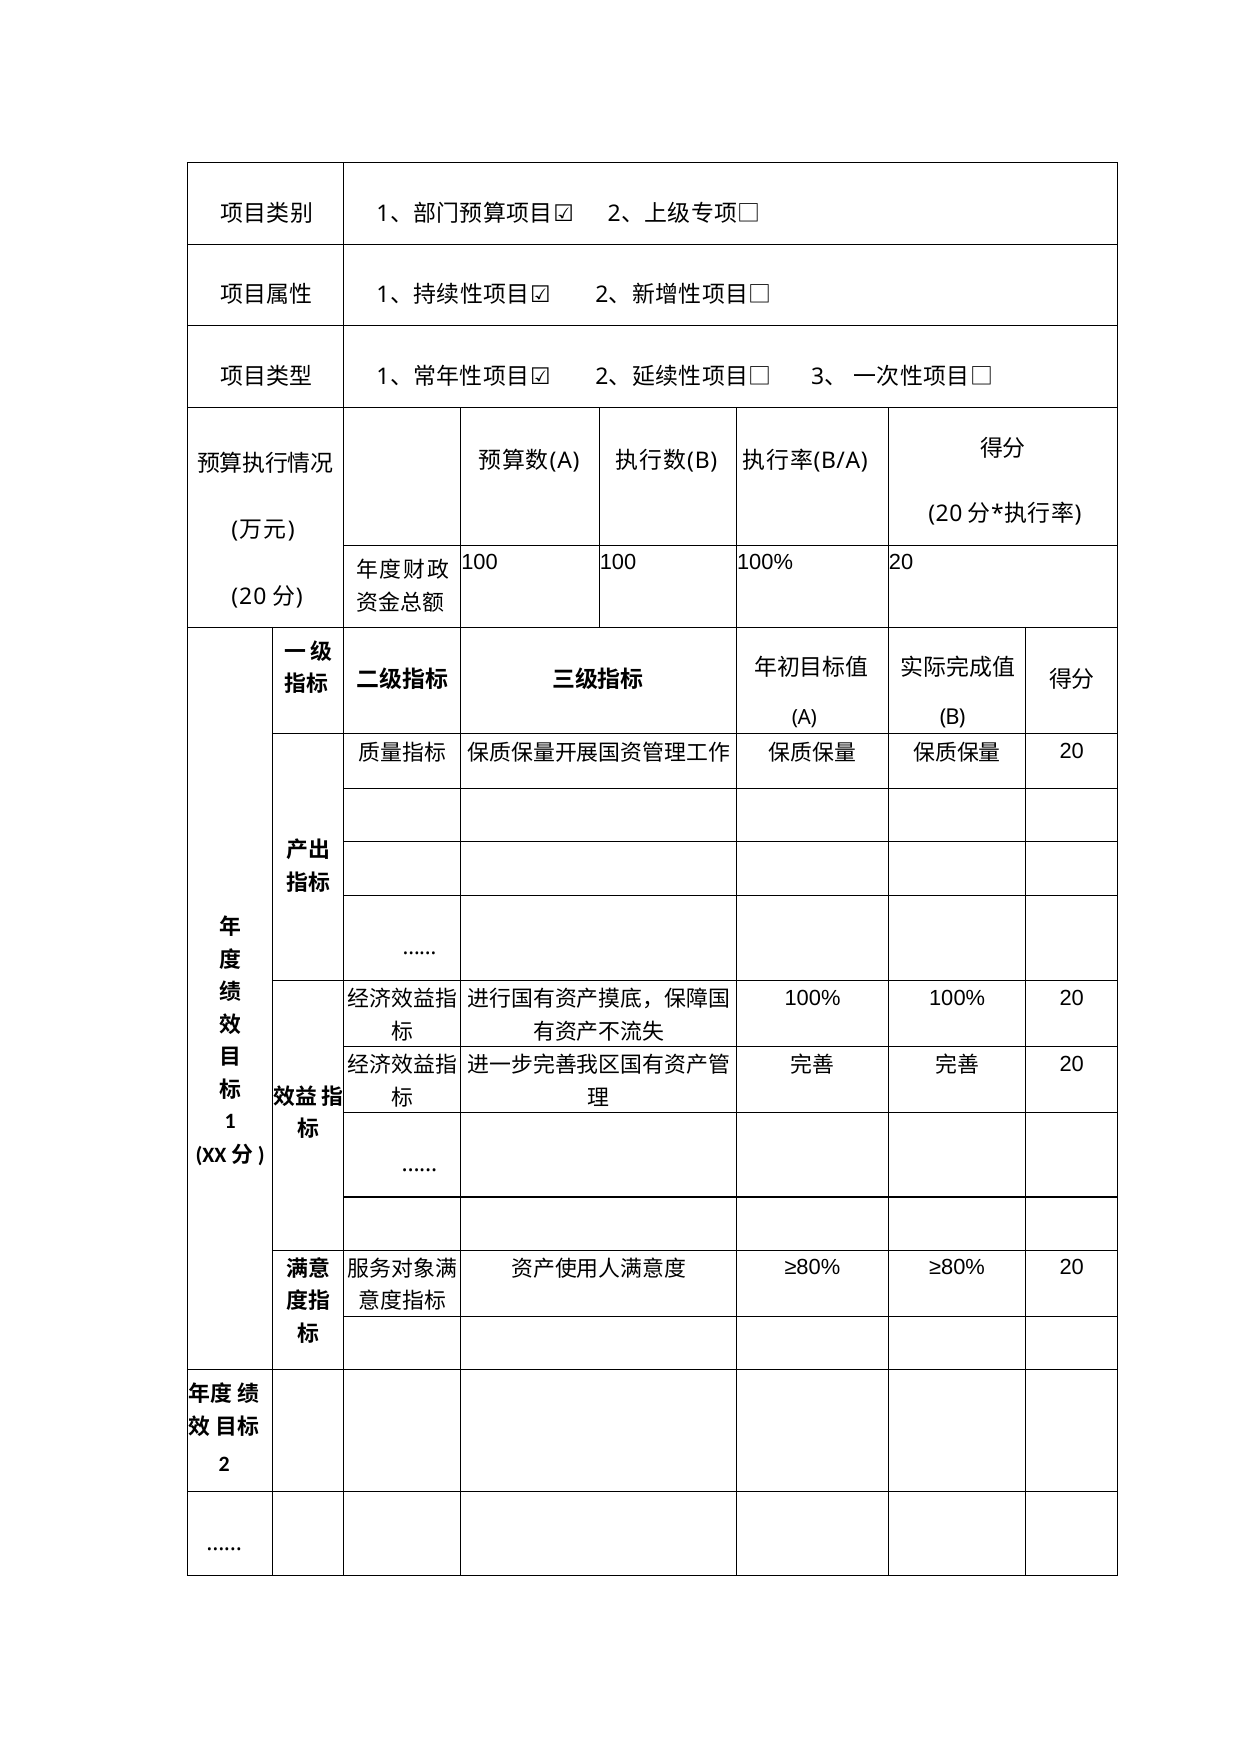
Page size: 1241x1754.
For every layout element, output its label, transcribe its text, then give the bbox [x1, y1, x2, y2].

table_cell [889, 896, 1025, 980]
table_cell …… [344, 896, 460, 980]
table_cell 执行率(B/A) [737, 408, 888, 544]
table_cell 资产使用人满意度 [461, 1251, 736, 1316]
table_cell [344, 1370, 460, 1491]
table_cell [461, 896, 736, 980]
table_cell [737, 1492, 888, 1575]
table_cell [344, 408, 460, 544]
table_cell [1026, 896, 1117, 980]
table_cell [1026, 1492, 1117, 1575]
table_cell 100 [600, 546, 736, 627]
table_cell 项目类别 [188, 163, 343, 244]
table_cell ≥80% [889, 1251, 1025, 1316]
table_cell [273, 1370, 343, 1491]
table_cell [344, 1317, 460, 1369]
table_cell 产出 指标 [273, 734, 343, 980]
table_cell [889, 1370, 1025, 1491]
table_cell 预算数(A) [461, 408, 599, 544]
table_cell [344, 789, 460, 841]
table_cell 保质保量 [889, 734, 1025, 788]
table_cell [889, 842, 1025, 895]
table_cell 得分 [1026, 628, 1117, 733]
table_cell [1026, 1113, 1117, 1196]
table_cell [461, 789, 736, 841]
table_cell [461, 842, 736, 895]
table_cell 三级指标 [461, 628, 736, 733]
table_cell 经济效益指标 [344, 981, 460, 1046]
table_cell 实际完成值 (B) [889, 628, 1025, 733]
table_cell [461, 1198, 736, 1249]
table_cell 得分 (20分*执行率) [889, 408, 1117, 544]
table_cell [1026, 789, 1117, 841]
table_cell 1、常年性项目☑ 2、延续性项目□ 3、 一次性项目□ [344, 326, 1117, 407]
table_cell [461, 1492, 736, 1575]
table_cell 20 [1026, 1047, 1117, 1112]
table_cell 质量指标 [344, 734, 460, 788]
table_cell [344, 842, 460, 895]
table_cell 二级指标 [344, 628, 460, 733]
table_cell [461, 1113, 736, 1196]
table_cell [1026, 1317, 1117, 1369]
table_cell 年度 绩效 目标 2 [188, 1370, 272, 1491]
table_cell 100% [889, 981, 1025, 1046]
table_cell 预算执行情况 (万元) (20分) [188, 408, 343, 627]
table_cell [889, 1492, 1025, 1575]
table_cell [889, 1317, 1025, 1369]
table_cell [1026, 1198, 1117, 1249]
table_cell [889, 789, 1025, 841]
table_cell …… [188, 1492, 272, 1575]
table_cell [344, 1198, 460, 1249]
table_cell 1、持续性项目☑ 2、新增性项目□ [344, 245, 1117, 325]
table_cell 保质保量 [737, 734, 888, 788]
table_cell 项目属性 [188, 245, 343, 325]
table_cell [461, 1317, 736, 1369]
table_cell 1、部门预算项目☑ 2、上级专项□ [344, 163, 1117, 244]
table_cell [461, 1370, 736, 1491]
table_cell 年度财政 资金总额 [344, 546, 460, 627]
table_cell [737, 1370, 888, 1491]
table_cell 执行数(B) [600, 408, 736, 544]
table_cell 一级 指标 [273, 628, 343, 733]
table_cell [737, 789, 888, 841]
table_cell 满意 度指 标 [273, 1251, 343, 1369]
table_cell [273, 1492, 343, 1575]
table_cell 效益 指标 [273, 981, 343, 1249]
table_cell 完善 [889, 1047, 1025, 1112]
table_cell [737, 1317, 888, 1369]
table_cell 年初目标值 (A) [737, 628, 888, 733]
table_cell 进一步完善我区国有资产管理 [461, 1047, 736, 1112]
table_cell [1026, 1370, 1117, 1491]
table_cell 20 [1026, 734, 1117, 788]
table_cell [889, 1198, 1025, 1249]
table_cell 服务对象满意度指标 [344, 1251, 460, 1316]
table_cell 100% [737, 546, 888, 627]
table_cell 进行国有资产摸底，保障国有资产不流失 [461, 981, 736, 1046]
table_cell 100% [737, 981, 888, 1046]
table_cell 年 度 绩 效 目 标 1 (XX分 ) [188, 628, 272, 1369]
table_cell 经济效益指标 [344, 1047, 460, 1112]
table_cell [889, 1113, 1025, 1196]
table_cell [737, 1198, 888, 1249]
table_cell 20 [1026, 981, 1117, 1046]
table_cell [737, 842, 888, 895]
table_cell 项目类型 [188, 326, 343, 407]
table_cell 保质保量开展国资管理工作 [461, 734, 736, 788]
table_cell [344, 1492, 460, 1575]
table_cell 20 [1026, 1251, 1117, 1316]
table_cell [737, 896, 888, 980]
table_cell ≥80% [737, 1251, 888, 1316]
table_cell 完善 [737, 1047, 888, 1112]
table_cell [1026, 842, 1117, 895]
table_cell 100 [461, 546, 599, 627]
table_cell 20 [889, 546, 1117, 627]
table_cell …… [344, 1113, 460, 1196]
table_cell [737, 1113, 888, 1196]
